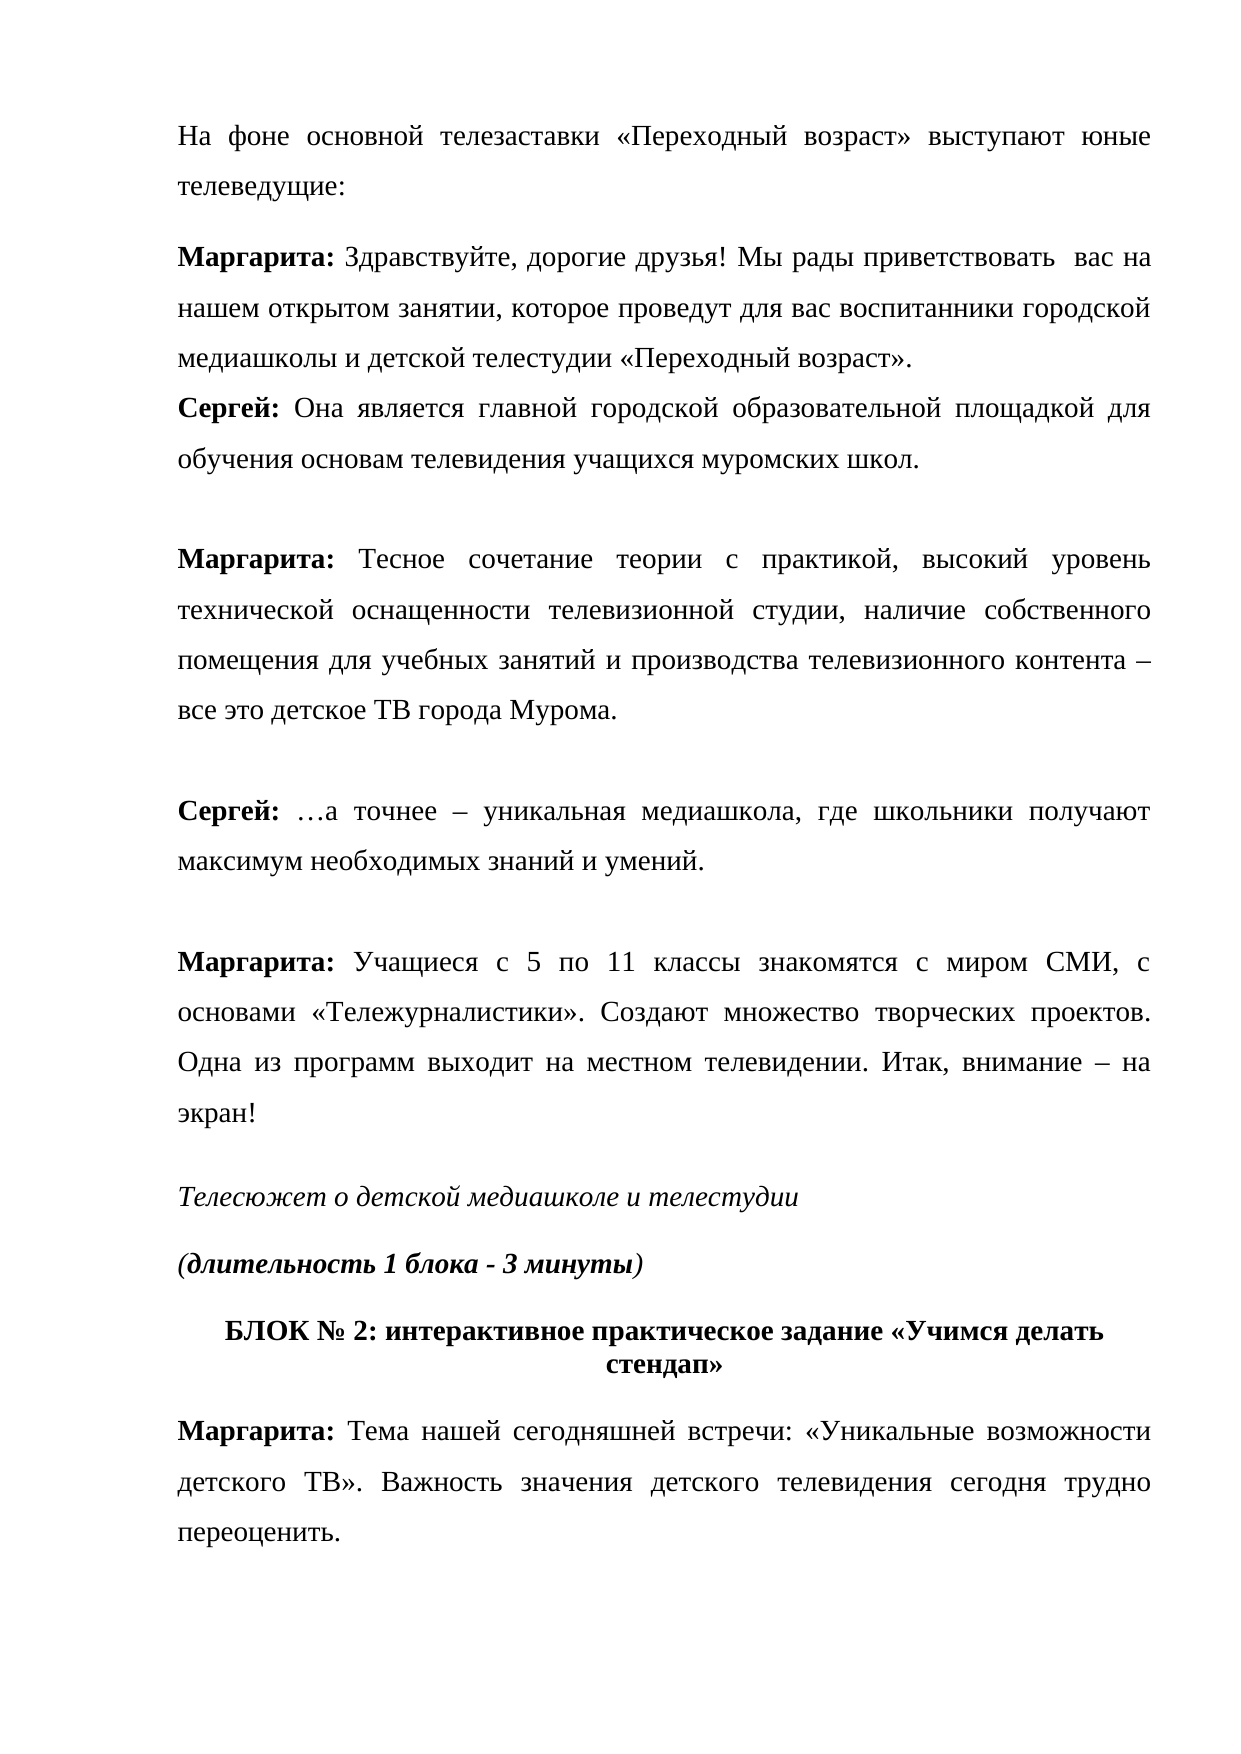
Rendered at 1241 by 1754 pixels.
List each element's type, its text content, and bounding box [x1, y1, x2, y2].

text Маргарита: Тесное сочетание теории с практикой, высокий уровень технической оснащенности телевизионной студии, наличие собственного помещения для учебных занятий и производства телевизионного контента – все это детское ТВ города Мурома. [177, 541, 1152, 726]
text Маргарита: Тема нашей сегодняшней встречи: «Уникальные возможности детского ТВ». Важность значения детского телевидения сегодня трудно переоценить. [177, 1413, 1152, 1548]
text Сергей: …а точнее – уникальная медиашкола, где школьники получают максимум необходимых знаний и умений. [177, 793, 1152, 877]
text Маргарита: Здравствуйте, дорогие друзья! Мы рады приветствовать вас на нашем открытом занятии, которое проведут для вас воспитанники городской медиашколы и детской телестудии «Переходный возраст». [177, 239, 1152, 374]
text Маргарита: Учащиеся с 5 по 11 классы знакомятся с миром СМИ, с основами «Тележурналистики». Создают множество творческих проектов. Одна из программ выходит на местном телевидении. Итак, внимание – на экран! [177, 944, 1152, 1128]
text На фоне основной телезаставки «Переходный возраст» выступают юные телеведущие: [177, 118, 1152, 202]
text Телесюжет о детской медиашколе и телестудии [177, 1179, 1152, 1212]
text БЛОК № 2: интерактивное практическое задание «Учимся делать стендап» [177, 1313, 1152, 1380]
text (длительность 1 блока - 3 минуты) [177, 1246, 1152, 1279]
text Сергей: Она является главной городской образовательной площадкой для обучения основам телевидения учащихся муромских школ. [177, 391, 1152, 474]
